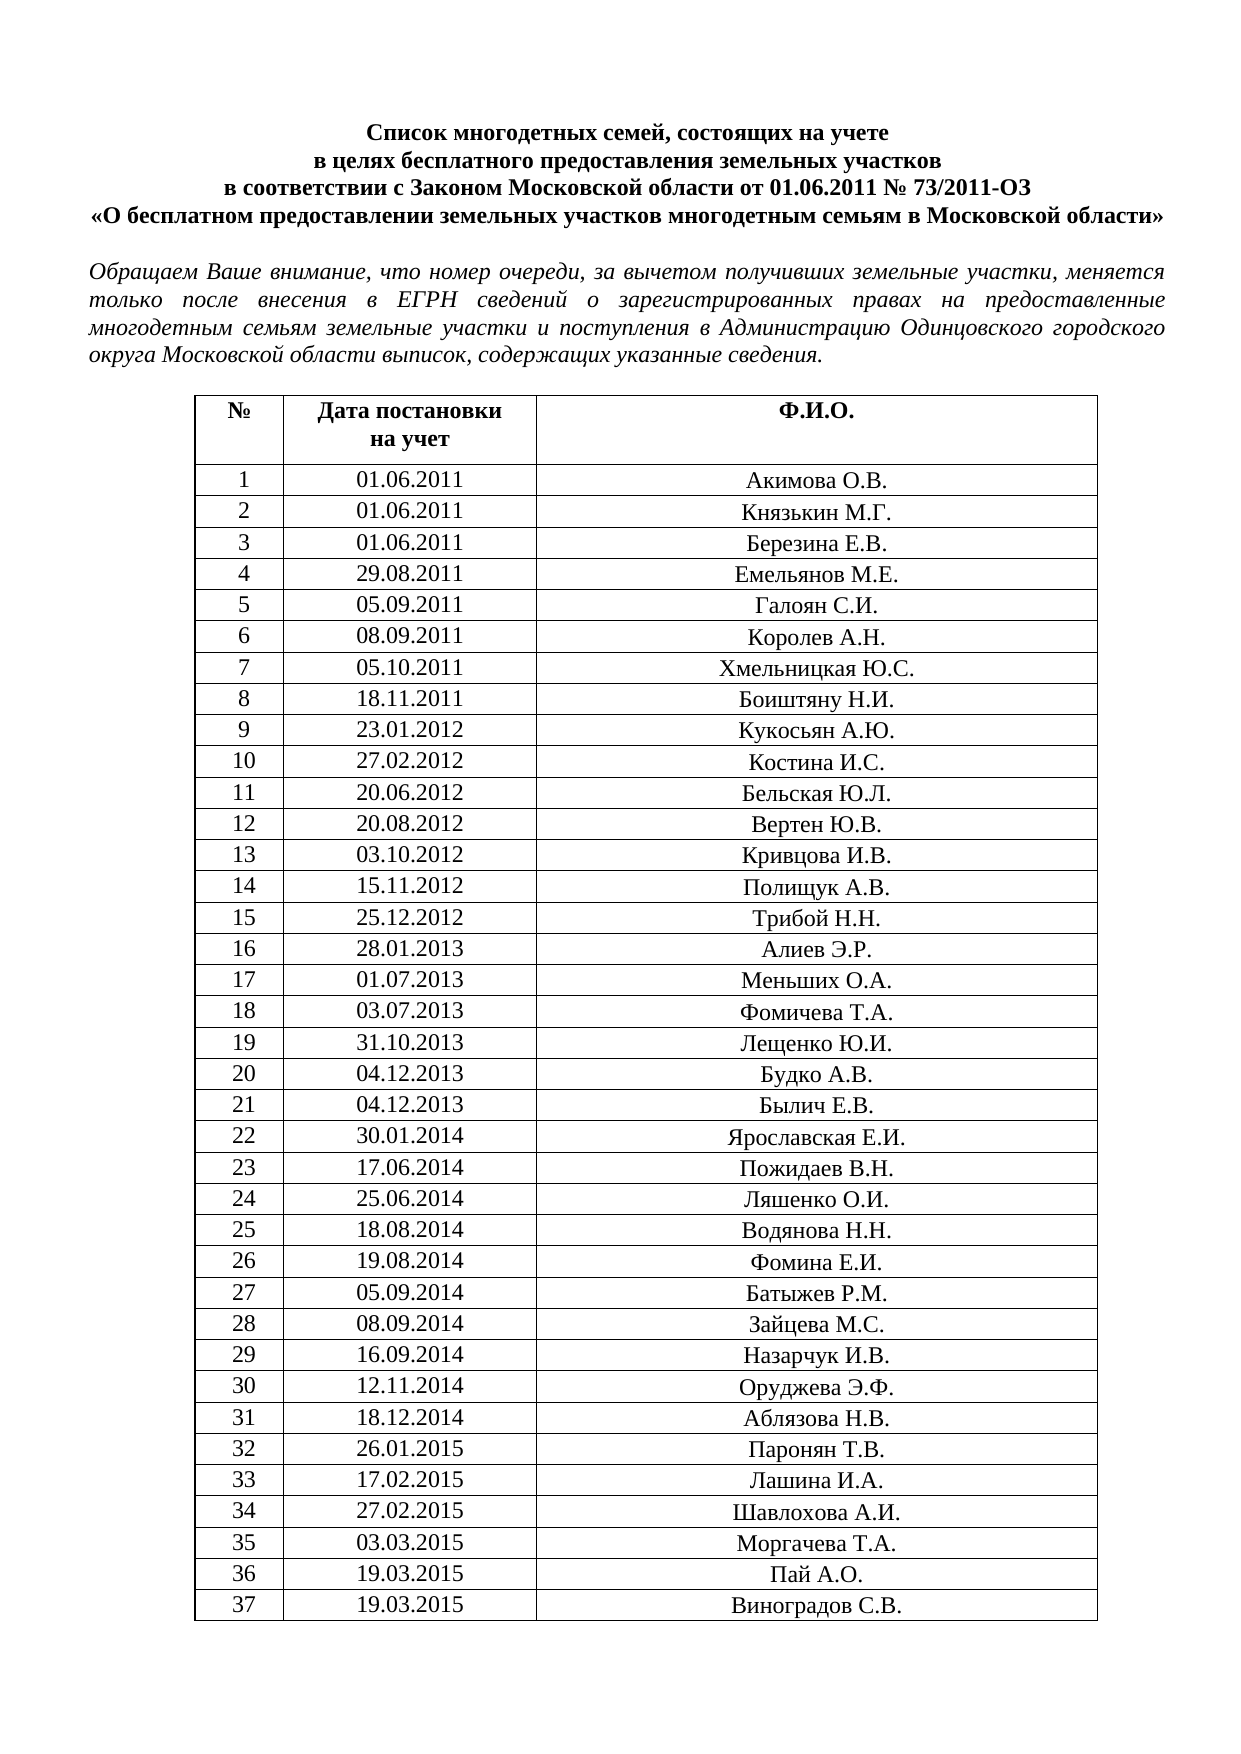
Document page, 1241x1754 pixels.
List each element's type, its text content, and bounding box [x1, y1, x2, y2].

table_cell [196, 1496, 283, 1527]
table_cell 25.06.2014 [284, 1184, 536, 1214]
table_cell Аблязова Н.В. [537, 1403, 1097, 1433]
table_cell 01.06.2011 [284, 496, 536, 527]
table_cell 31.10.2013 [284, 1028, 536, 1058]
table_cell [196, 1028, 283, 1058]
table_cell [196, 590, 283, 620]
table_cell Батыжев Р.М. [537, 1278, 1097, 1308]
table_cell Паронян Т.В. [537, 1434, 1097, 1464]
table_cell [196, 840, 283, 870]
table_cell [196, 1434, 283, 1464]
table_cell Березина Е.В. [537, 528, 1097, 558]
table_cell 04.12.2013 [284, 1090, 536, 1120]
table_cell Ляшенко О.И. [537, 1184, 1097, 1214]
table_cell [196, 1059, 283, 1089]
table_cell 08.09.2014 [284, 1309, 536, 1339]
table_cell Назарчук И.В. [537, 1340, 1097, 1370]
table_cell 19.03.2015 [284, 1559, 536, 1589]
table_cell Кукосьян А.Ю. [537, 715, 1097, 745]
table_cell 20.06.2012 [284, 778, 536, 808]
table_cell 05.09.2011 [284, 590, 536, 620]
table_cell 18.11.2011 [284, 684, 536, 714]
table_cell 30.01.2014 [284, 1121, 536, 1152]
table_cell [196, 1184, 283, 1214]
table_cell [196, 871, 283, 902]
table_cell [196, 1278, 283, 1308]
table_cell 17.02.2015 [284, 1465, 536, 1495]
table_cell [196, 1090, 283, 1120]
table_cell 29.08.2011 [284, 559, 536, 589]
table_cell 20.08.2012 [284, 809, 536, 839]
table_cell [196, 746, 283, 777]
table_cell Хмельницкая Ю.С. [537, 653, 1097, 683]
table_cell 27.02.2012 [284, 746, 536, 777]
table_cell Лашина И.А. [537, 1465, 1097, 1495]
table_cell Оруджева Э.Ф. [537, 1371, 1097, 1402]
table_cell [196, 496, 283, 527]
table_cell 18.12.2014 [284, 1403, 536, 1433]
table_cell Былич Е.В. [537, 1090, 1097, 1120]
text в целях бесплатного предоставления земельных участков [89, 146, 1167, 173]
table_cell [196, 1528, 283, 1558]
table_cell Емельянов М.Е. [537, 559, 1097, 589]
table_cell 15.11.2012 [284, 871, 536, 902]
table_cell [196, 559, 283, 589]
table_cell Меньших О.А. [537, 965, 1097, 995]
table_cell Галоян С.И. [537, 590, 1097, 620]
table_cell [196, 996, 283, 1027]
table_cell 17.06.2014 [284, 1153, 536, 1183]
table_cell Вертен Ю.В. [537, 809, 1097, 839]
table_cell Боиштяну Н.И. [537, 684, 1097, 714]
text «О бесплатном предоставлении земельных участков многодетным семьям в Московской области» [89, 201, 1167, 228]
table_header Ф.И.О. [537, 396, 1097, 464]
table_cell 25.12.2012 [284, 903, 536, 933]
table_cell [196, 1403, 283, 1433]
table_cell [196, 1153, 283, 1183]
table_cell [196, 1246, 283, 1277]
table_cell 16.09.2014 [284, 1340, 536, 1370]
table_header № [196, 396, 283, 464]
table_cell [196, 1309, 283, 1339]
table_cell 03.03.2015 [284, 1528, 536, 1558]
table_cell 01.06.2011 [284, 528, 536, 558]
table_cell 01.06.2011 [284, 465, 536, 495]
table_cell Шавлохова А.И. [537, 1496, 1097, 1527]
table_cell Трибой Н.Н. [537, 903, 1097, 933]
table_cell [196, 1121, 283, 1152]
table_cell Фомичева Т.А. [537, 996, 1097, 1027]
table_cell [196, 684, 283, 714]
table_cell Пожидаев В.Н. [537, 1153, 1097, 1183]
table_cell 01.07.2013 [284, 965, 536, 995]
table_cell [196, 621, 283, 652]
table_cell 03.07.2013 [284, 996, 536, 1027]
table_cell Костина И.С. [537, 746, 1097, 777]
table_cell Виноградов С.В. [537, 1590, 1097, 1620]
table_cell Пай А.О. [537, 1559, 1097, 1589]
table_cell 18.08.2014 [284, 1215, 536, 1245]
table_cell [196, 465, 283, 495]
table_cell Кривцова И.В. [537, 840, 1097, 870]
table_cell [196, 778, 283, 808]
table_cell 05.10.2011 [284, 653, 536, 683]
table_cell 19.08.2014 [284, 1246, 536, 1277]
table_cell Зайцева М.С. [537, 1309, 1097, 1339]
table_cell [196, 809, 283, 839]
table_cell 23.01.2012 [284, 715, 536, 745]
table_cell Будко А.В. [537, 1059, 1097, 1089]
table_cell Фомина Е.И. [537, 1246, 1097, 1277]
table_cell Ярославская Е.И. [537, 1121, 1097, 1152]
table_cell Полищук А.В. [537, 871, 1097, 902]
table_cell 12.11.2014 [284, 1371, 536, 1402]
table_cell [196, 1371, 283, 1402]
table_cell 27.02.2015 [284, 1496, 536, 1527]
table_cell 26.01.2015 [284, 1434, 536, 1464]
table_cell Водянова Н.Н. [537, 1215, 1097, 1245]
table_cell [196, 715, 283, 745]
table_cell [196, 1215, 283, 1245]
table_cell [196, 528, 283, 558]
table_cell 28.01.2013 [284, 934, 536, 964]
table_cell [196, 1590, 283, 1620]
table_cell Моргачева Т.А. [537, 1528, 1097, 1558]
text Обращаем Ваше внимание, что номер очереди, за вычетом получивших земельные участки, меняется только после внесения в ЕГРН сведений о зарегистрированных правах на предоставленные многодетным семьям земельные участки и поступления в Администрацию Одинцовского городского округа Московской области выписок, содержащих указанные сведения. [89, 257, 1167, 368]
table_cell [196, 1340, 283, 1370]
table_cell [196, 1465, 283, 1495]
table_cell [196, 934, 283, 964]
table_cell [196, 1559, 283, 1589]
table_cell [196, 653, 283, 683]
table_cell [196, 965, 283, 995]
table_cell Князькин М.Г. [537, 496, 1097, 527]
table_cell 19.03.2015 [284, 1590, 536, 1620]
table_cell Бельская Ю.Л. [537, 778, 1097, 808]
table_cell 08.09.2011 [284, 621, 536, 652]
table_cell [196, 903, 283, 933]
table_cell Королев А.Н. [537, 621, 1097, 652]
table_cell 05.09.2014 [284, 1278, 536, 1308]
text в соответствии с Законом Московской области от 01.06.2011 № 73/2011-ОЗ [89, 173, 1167, 201]
table_cell Акимова О.В. [537, 465, 1097, 495]
table_cell Алиев Э.Р. [537, 934, 1097, 964]
text Список многодетных семей, состоящих на учете [89, 118, 1167, 146]
table_cell Лещенко Ю.И. [537, 1028, 1097, 1058]
table_cell 03.10.2012 [284, 840, 536, 870]
table_header Дата постановки на учет [284, 396, 536, 464]
table_cell 04.12.2013 [284, 1059, 536, 1089]
